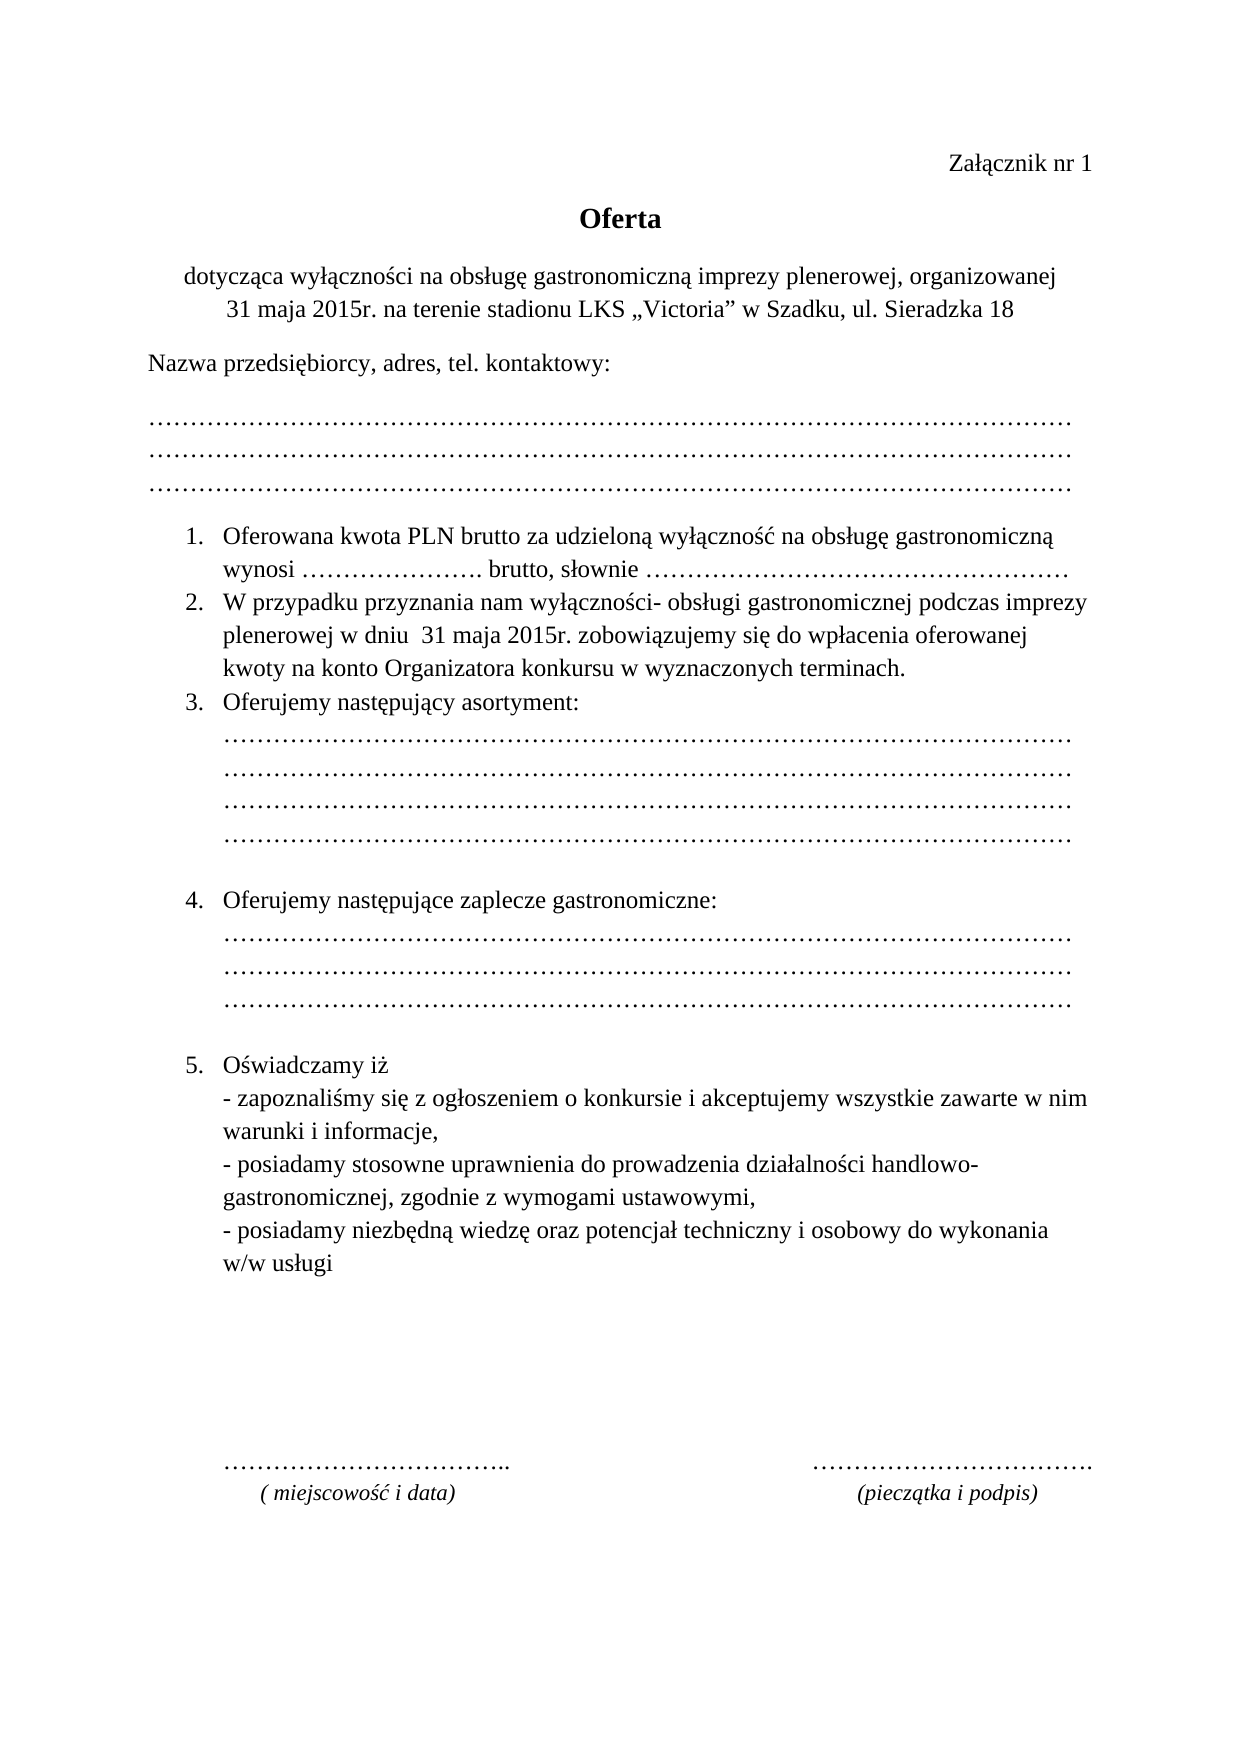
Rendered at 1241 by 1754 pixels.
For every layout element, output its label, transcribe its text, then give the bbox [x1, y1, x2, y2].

list W przypadku przyznania nam wyłączności- obsługi gastronomicznej podczas imprezy plenerowej w dniu 31 maja 2015r. zobowiązujemy się do wpłacenia oferowanej kwoty na konto Organizatora konkursu w wyznaczonych terminach. [185, 587, 1093, 682]
list ………………………………………………………………………………………………………………………………………………………………………………………………………………………………………………………………………………………………………………………………………………………………………… [223, 719, 1093, 847]
text dotycząca wyłączności na obsługę gastronomiczną imprezy plenerowej, organizowanej 31 maja 2015r. na terenie stadionu LKS „Victoria” w Szadku, ul. Sieradzka 18 [148, 261, 1093, 323]
text Załącznik nr 1 [148, 148, 1093, 176]
list - posiadamy niezbędną wiedzę oraz potencjał techniczny i osobowy do wykonania w/w usługi [223, 1215, 1093, 1277]
list ……………………………………………………………………………………………………………………………………………………………………………………………………………………………………………………………………………… [223, 918, 1093, 1012]
list Oferowana kwota PLN brutto za udzieloną wyłączność na obsługę gastronomiczną wynosi …………………. brutto, słownie …………………………………………… [185, 521, 1093, 583]
list - zapoznaliśmy się z ogłoszeniem o konkursie i akceptujemy wszystkie zawarte w nim warunki i informacje, [223, 1083, 1093, 1144]
list Oświadczamy iż [185, 1050, 1093, 1078]
text ……………………………………………………………………………………………………………………………………………………………………………………………………………………………………………………………………………………………………… [148, 402, 1093, 496]
list …………………………….. ……………………………. [223, 1446, 1093, 1475]
list ( miejscowość i data) (pieczątka i podpis) [223, 1479, 1093, 1505]
text Oferta [148, 201, 1093, 235]
list Oferujemy następujące zaplecze gastronomiczne: [185, 885, 1093, 913]
text Nazwa przedsiębiorcy, adres, tel. kontaktowy: [148, 348, 1093, 376]
list Oferujemy następujący asortyment: [185, 687, 1093, 715]
list - posiadamy stosowne uprawnienia do prowadzenia działalności handlowo- gastronomicznej, zgodnie z wymogami ustawowymi, [223, 1149, 1093, 1211]
